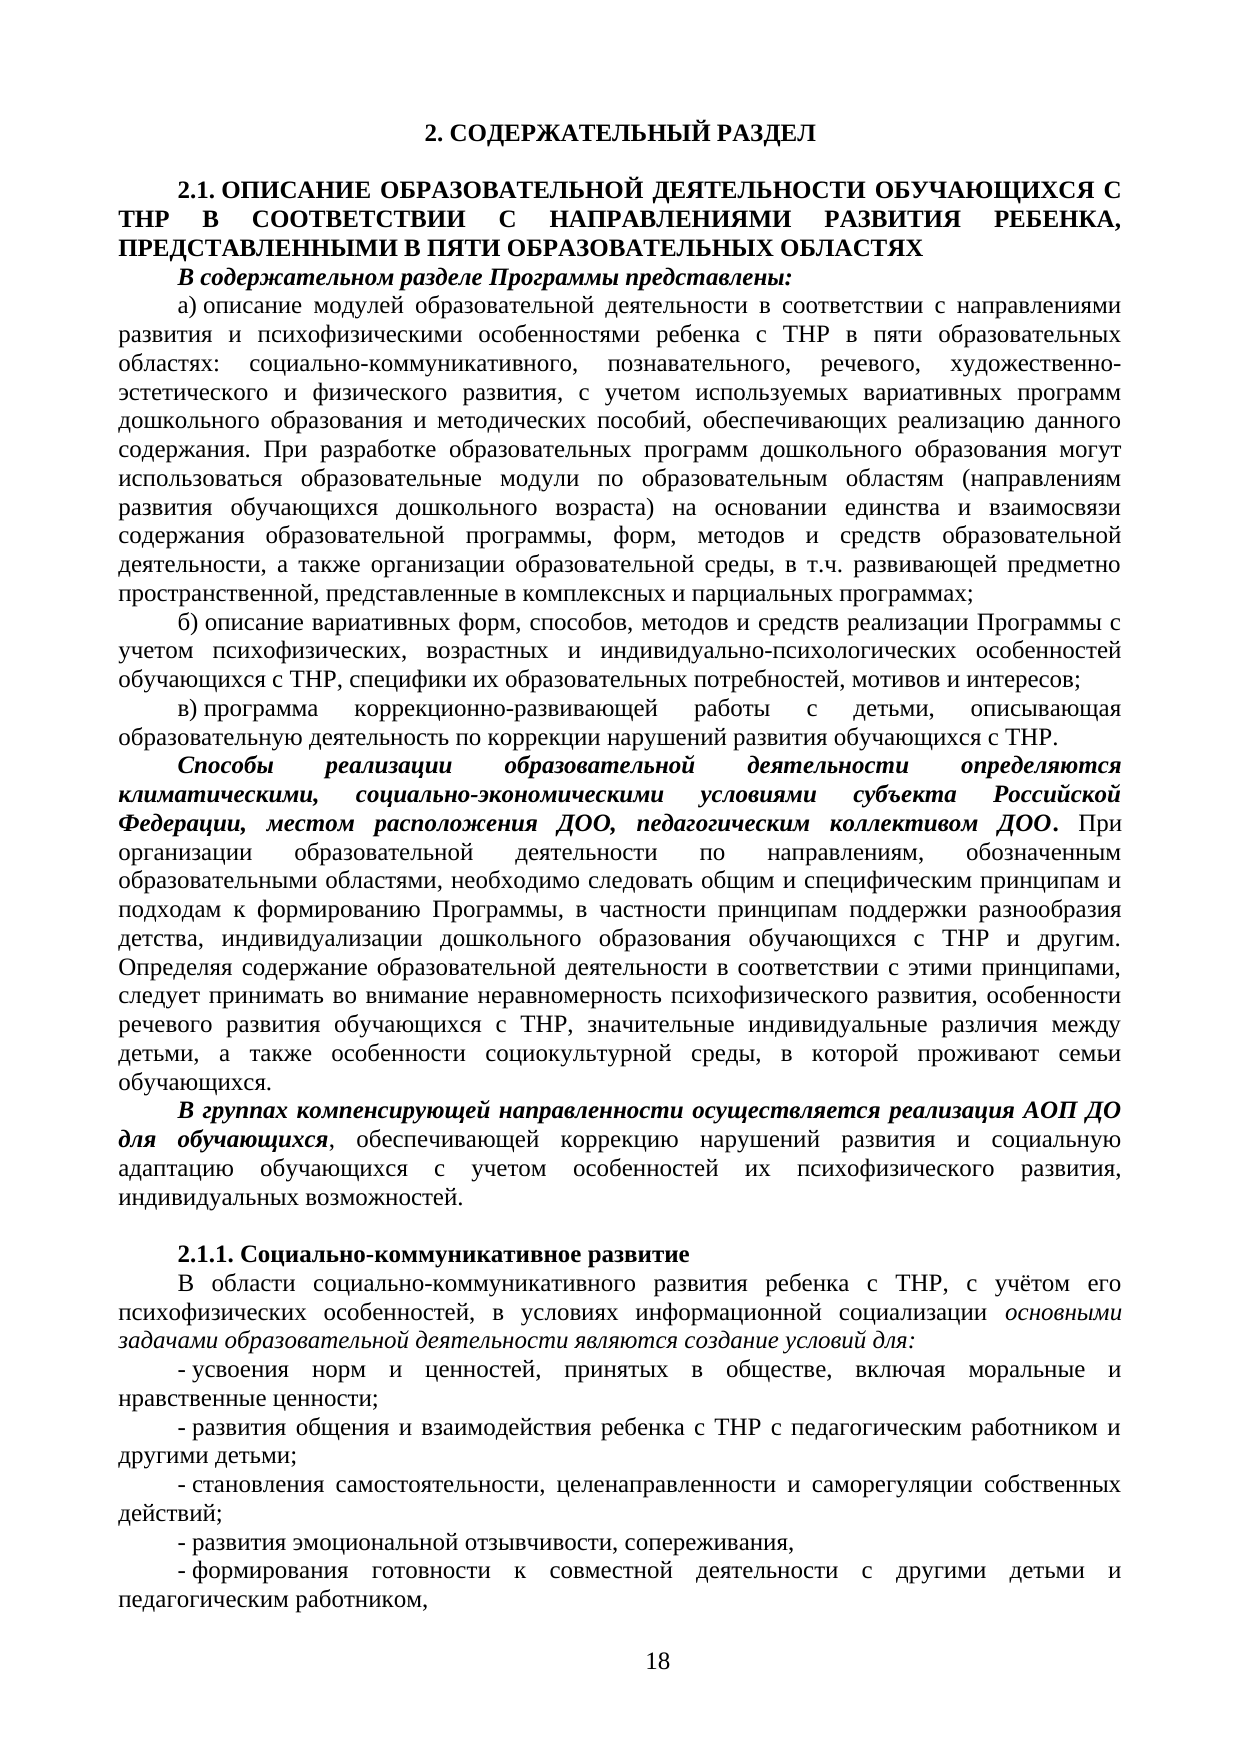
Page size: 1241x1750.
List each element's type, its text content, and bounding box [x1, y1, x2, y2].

text 2.1.1. Социально-коммуникативное развитие [118, 1239, 1122, 1268]
text - формирования готовности к совместной деятельности с другими детьми и педагогическим работником, [118, 1556, 1122, 1613]
text - развития эмоциональной отзывчивости, сопереживания, [118, 1527, 1122, 1556]
text в) программа коррекционно-развивающей работы с детьми, описывающая образовательную деятельность по коррекции нарушений развития обучающихся с ТНР. [118, 693, 1122, 751]
text 2. СОДЕРЖАТЕЛЬНЫЙ РАЗДЕЛ [118, 118, 1122, 147]
text В содержательном разделе Программы представлены: [118, 262, 1122, 291]
text В группах компенсирующей направленности осуществляется реализация АОП ДО для обучающихся, обеспечивающей коррекцию нарушений развития и социальную адаптацию обучающихся с учетом особенностей их психофизического развития, индивидуальных возможностей. [118, 1096, 1122, 1211]
text - усвоения норм и ценностей, принятых в обществе, включая моральные и нравственные ценности; [118, 1354, 1122, 1412]
text - развития общения и взаимодействия ребенка с ТНР с педагогическим работником и другими детьми; [118, 1412, 1122, 1469]
text а) описание модулей образовательной деятельности в соответствии с направлениями развития и психофизическими особенностями ребенка с ТНР в пяти образовательных областях: социально-коммуникативного, познавательного, речевого, художественно-эстетического и физического развития, с учетом используемых вариативных программ дошкольного образования и методических пособий, обеспечивающих реализацию данного содержания. При разработке образовательных программ дошкольного образования могут использоваться образовательные модули по образовательным областям (направлениям развития обучающихся дошкольного возраста) на основании единства и взаимосвязи содержания образовательной программы, форм, методов и средств образовательной деятельности, а также организации образовательной среды, в т.ч. развивающей предметно пространственной, представленные в комплексных и парциальных программах; [118, 291, 1122, 607]
text В области социально-коммуникативного развития ребенка с ТНР, с учётом его психофизических особенностей, в условиях информационной социализации основными задачами образовательной деятельности являются создание условий для: [118, 1268, 1122, 1354]
text - становления самостоятельности, целенаправленности и саморегуляции собственных действий; [118, 1469, 1122, 1527]
text Способы реализации образовательной деятельности определяются климатическими, социально-экономическими условиями субъекта Российской Федерации, местом расположения ДОО, педагогическим коллективом ДОО. При организации образовательной деятельности по направлениям, обозначенным образовательными областями, необходимо следовать общим и специфическим принципам и подходам к формированию Программы, в частности принципам поддержки разнообразия детства, индивидуализации дошкольного образования обучающихся с ТНР и другим. Определяя содержание образовательной деятельности в соответствии с этими принципами, следует принимать во внимание неравномерность психофизического развития, особенности речевого развития обучающихся с ТНР, значительные индивидуальные различия между детьми, а также особенности социокультурной среды, в которой проживают семьи обучающихся. [118, 751, 1122, 1096]
text 2.1. ОПИСАНИЕ ОБРАЗОВАТЕЛЬНОЙ ДЕЯТЕЛЬНОСТИ ОБУЧАЮЩИХСЯ С ТНР В СООТВЕТСТВИИ С НАПРАВЛЕНИЯМИ РАЗВИТИЯ РЕБЕНКА, ПРЕДСТАВЛЕННЫМИ В ПЯТИ ОБРАЗОВАТЕЛЬНЫХ ОБЛАСТЯХ [118, 176, 1122, 262]
text б) описание вариативных форм, способов, методов и средств реализации Программы с учетом психофизических, возрастных и индивидуально-психологических особенностей обучающихся с ТНР, специфики их образовательных потребностей, мотивов и интересов; [118, 607, 1122, 693]
